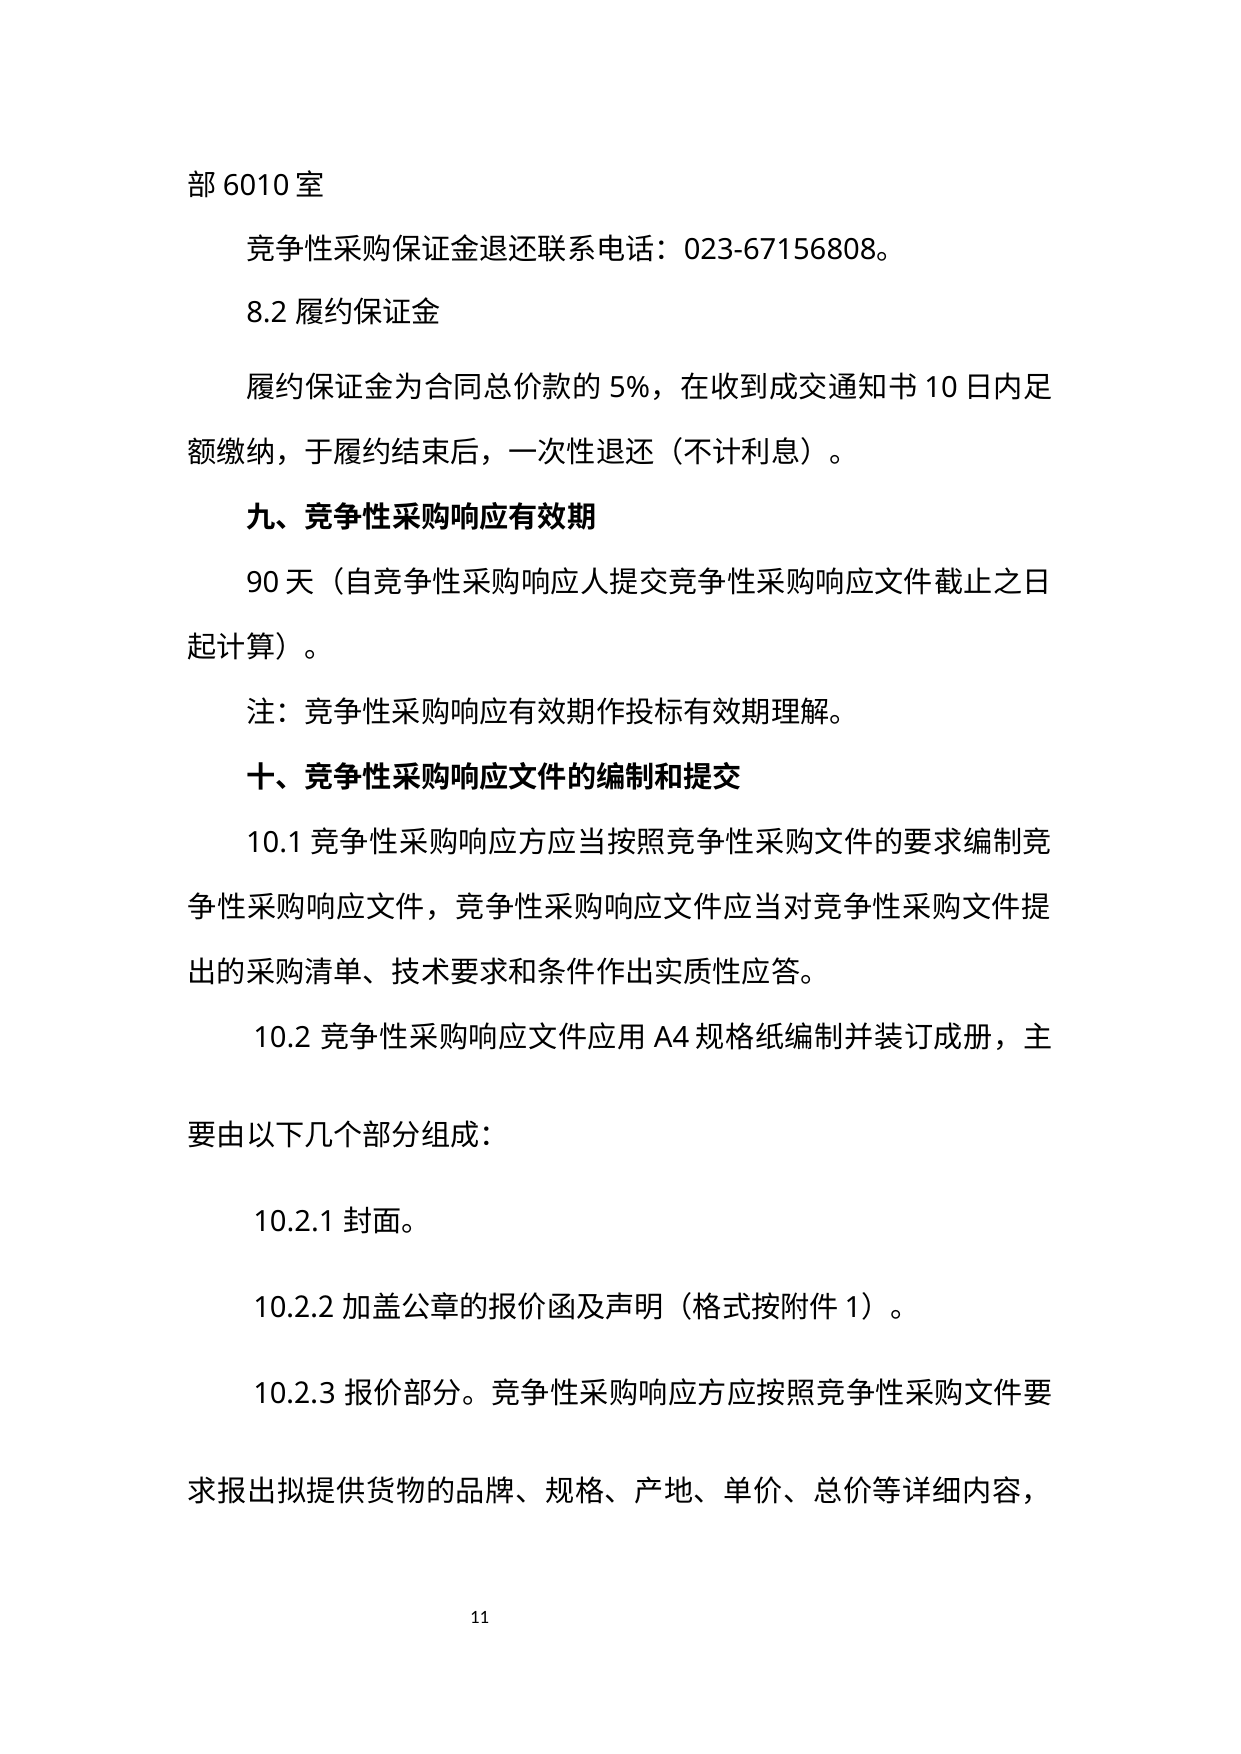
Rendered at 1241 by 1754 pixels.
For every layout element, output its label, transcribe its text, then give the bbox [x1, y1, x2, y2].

text 8.2 履约保证金 [188, 289, 1053, 331]
text 九、竞争性采购响应有效期 [187, 483, 1053, 548]
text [187, 1358, 1053, 1521]
text 90天（自竞争性采购响应人提交竞争性采购响应文件截止之日起计算）。 [187, 548, 1053, 678]
text 10.2.1 封面。 [187, 1186, 1053, 1251]
text 注：竞争性采购响应有效期作投标有效期理解。 [187, 678, 1053, 743]
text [188, 162, 1053, 204]
text 十、竞争性采购响应文件的编制和提交 [187, 743, 1053, 808]
text 10.2 竞争性采购响应文件应用A4规格纸编制并装订成册，主要由以下几个部分组成： [187, 1003, 1053, 1165]
text 10.2.2 加盖公章的报价函及声明（格式按附件1）。 [187, 1272, 1053, 1337]
text 竞争性采购保证金退还联系电话：023-67156808。 [188, 226, 1053, 268]
text 履约保证金为合同总价款的5%，在收到成交通知书10日内足额缴纳，于履约结束后，一次性退还（不计利息）。 [187, 353, 1053, 483]
text 10.1竞争性采购响应方应当按照竞争性采购文件的要求编制竞争性采购响应文件，竞争性采购响应文件应当对竞争性采购文件提出的采购清单、技术要求和条件作出实质性应答。 [187, 808, 1053, 1003]
